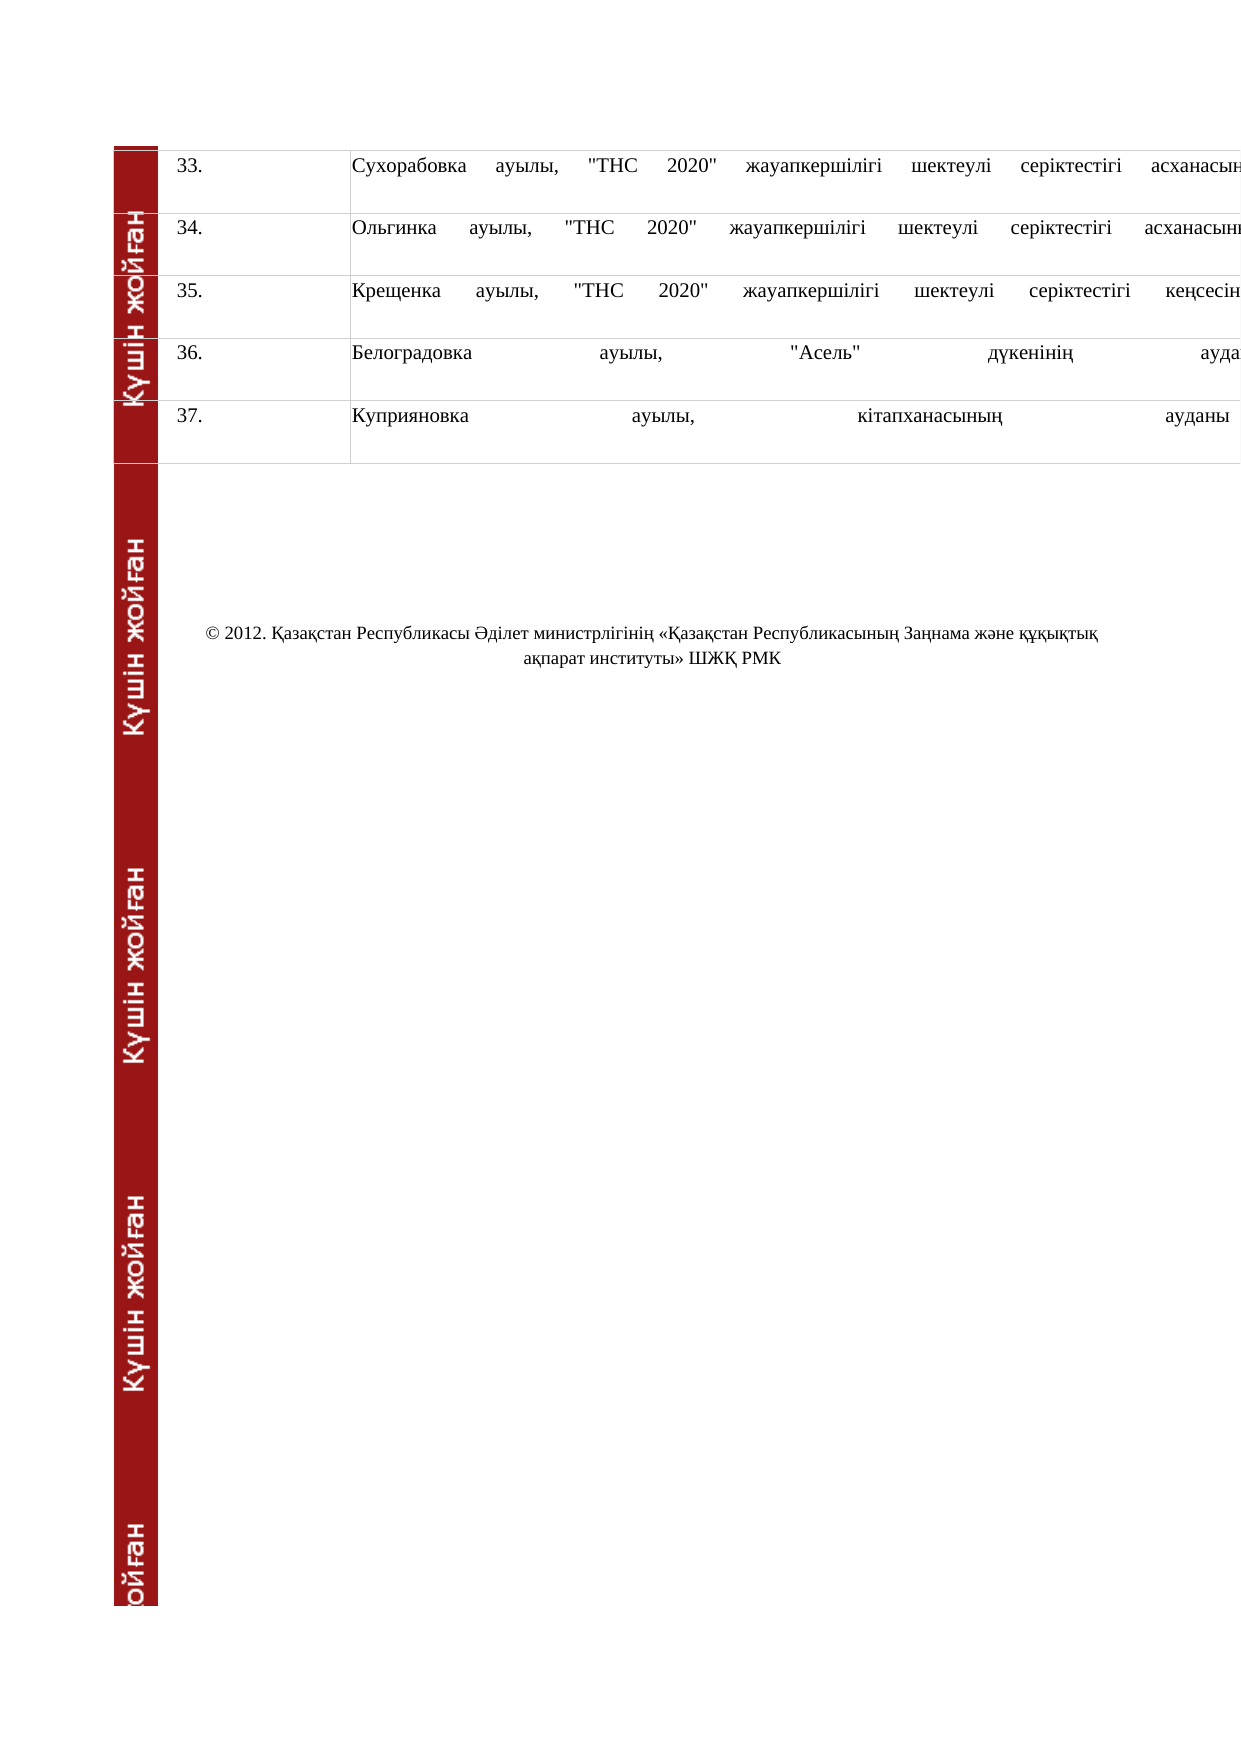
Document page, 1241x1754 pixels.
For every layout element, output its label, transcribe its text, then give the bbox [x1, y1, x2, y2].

table_cell 35. [114, 276, 350, 337]
picture [114, 668, 158, 1606]
table_cell 33. [114, 151, 350, 212]
table_cell 36. [114, 339, 350, 400]
table_cell 37. [114, 401, 350, 462]
table_cell Сухорабовка ауылы, "ТНС 2020" жауапкершiлiгi шектеулi серіктестігі асханасының ауданы [351, 151, 1240, 212]
text © 2012. Қазақстан Республикасы Әділет министрлігінің «Қазақстан Республикасының Заңнама және құқықтық ақпарат институты» ШЖҚ РМК [112, 622, 1128, 668]
table_cell Белоградовка ауылы, "Асель" дүкенінің ауданы [351, 339, 1240, 400]
table_cell 34. [114, 214, 350, 275]
table_cell Куприяновка ауылы, кітапханасының ауданы [351, 401, 1240, 462]
picture [114, 464, 158, 622]
table_cell Ольгинка ауылы, "ТНС 2020" жауапкершiлiгi шектеулi серіктестігі асханасының ауданы [351, 214, 1240, 275]
table_cell Крещенка ауылы, "ТНС 2020" жауапкершiлiгi шектеулi серіктестігі кеңсесінің ауданы [351, 276, 1240, 337]
picture [114, 146, 158, 150]
